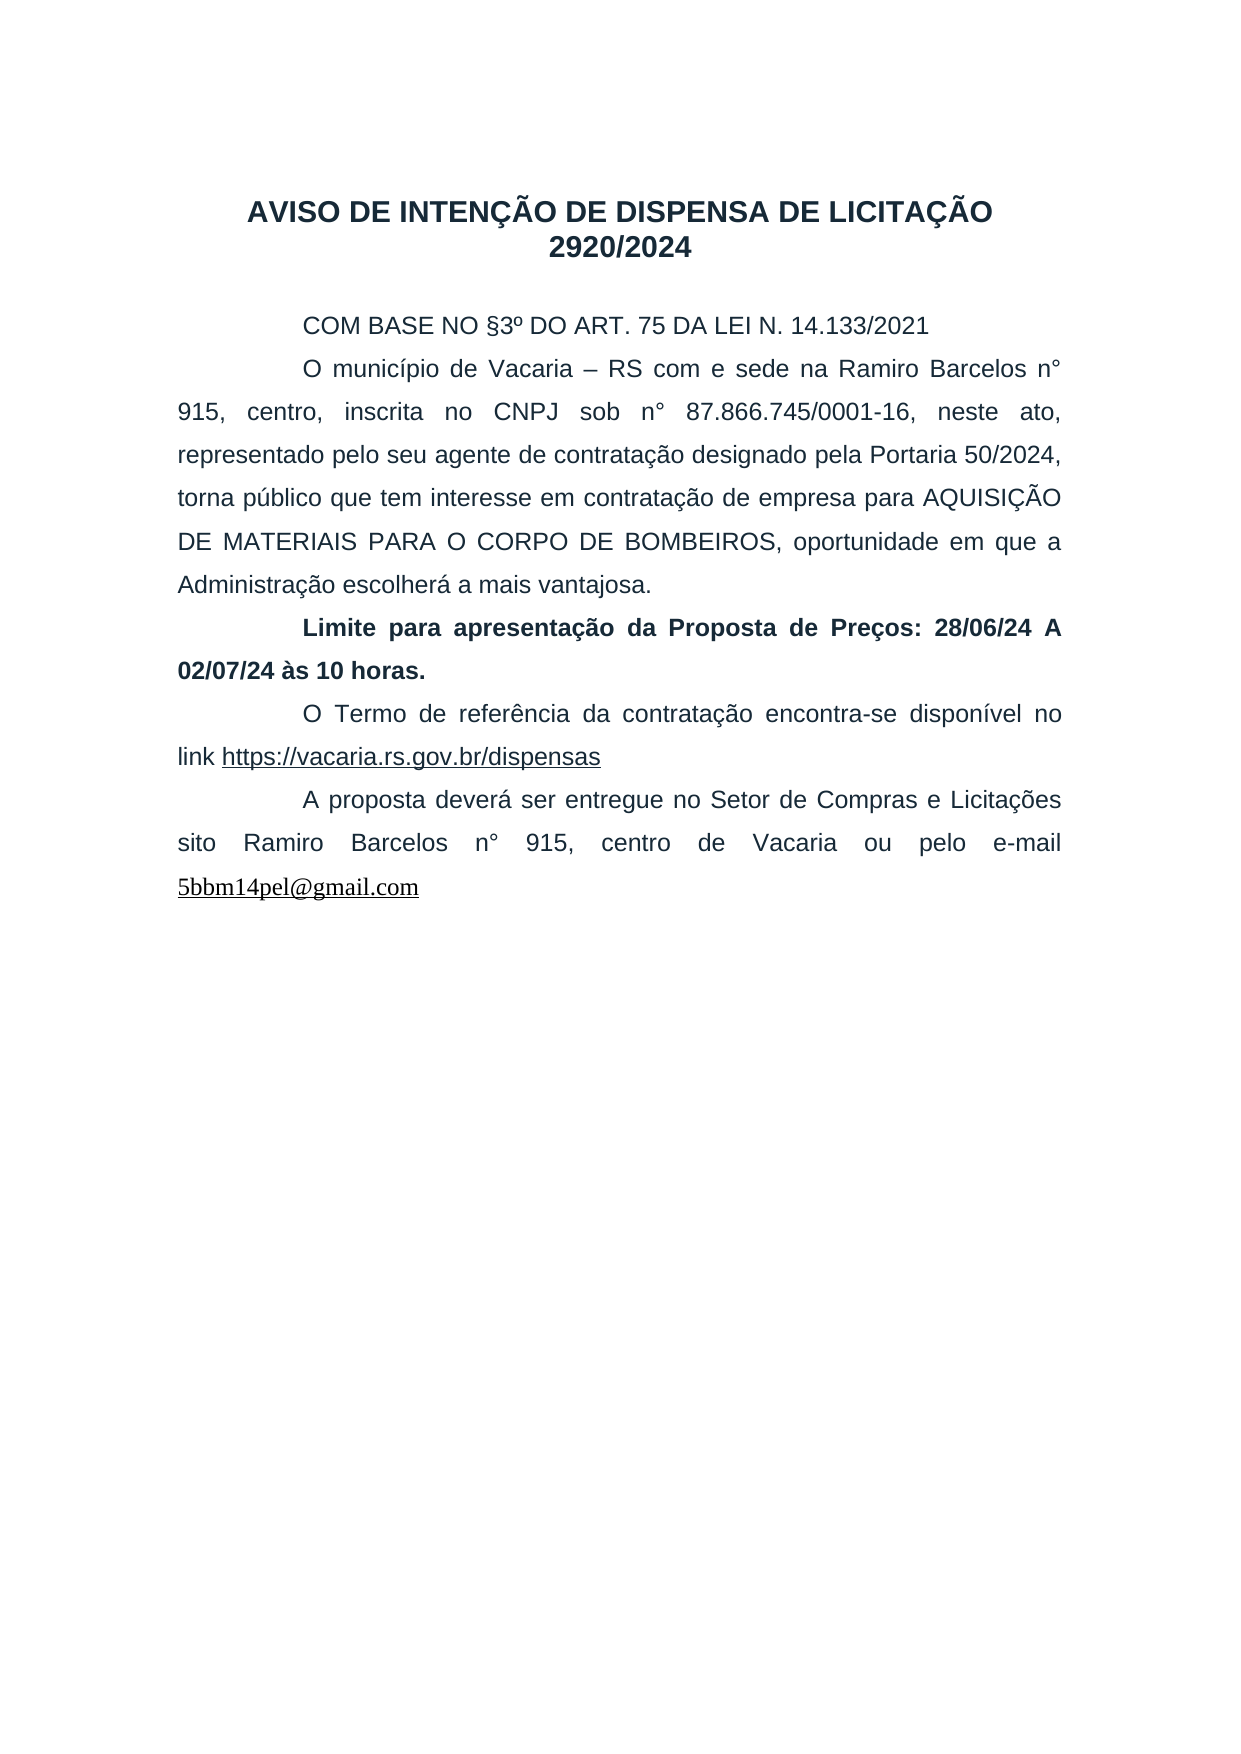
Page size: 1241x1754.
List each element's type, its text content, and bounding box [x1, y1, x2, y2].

text AVISO DE INTENÇÃO DE DISPENSA DE LICITAÇÃO 2920/2024 [177, 194, 1063, 264]
text COM BASE NO §3º DO ART. 75 DA LEI N. 14.133/2021 [177, 311, 1063, 340]
text O município de Vacaria – RS com e sede na Ramiro Barcelos n° 915, centro, inscrita no CNPJ sob n° 87.866.745/0001-16, neste ato, representado pelo seu agente de contratação designado pela Portaria 50/2024, torna público que tem interesse em contratação de empresa para AQUISIÇÃO DE MATERIAIS PARA O CORPO DE BOMBEIROS, oportunidade em que a Administração escolherá a mais vantajosa. [177, 354, 1063, 598]
text O Termo de referência da contratação encontra-se disponível no link https://vacaria.rs.gov.br/dispensas [177, 699, 1063, 771]
text Limite para apresentação da Proposta de Preços: 28/06/24 A 02/07/24 às 10 horas. [177, 613, 1063, 685]
text A proposta deverá ser entregue no Setor de Compras e Licitações sito Ramiro Barcelos n° 915, centro de Vacaria ou pelo e-mail 5bbm14pel@gmail.com [177, 785, 1063, 900]
